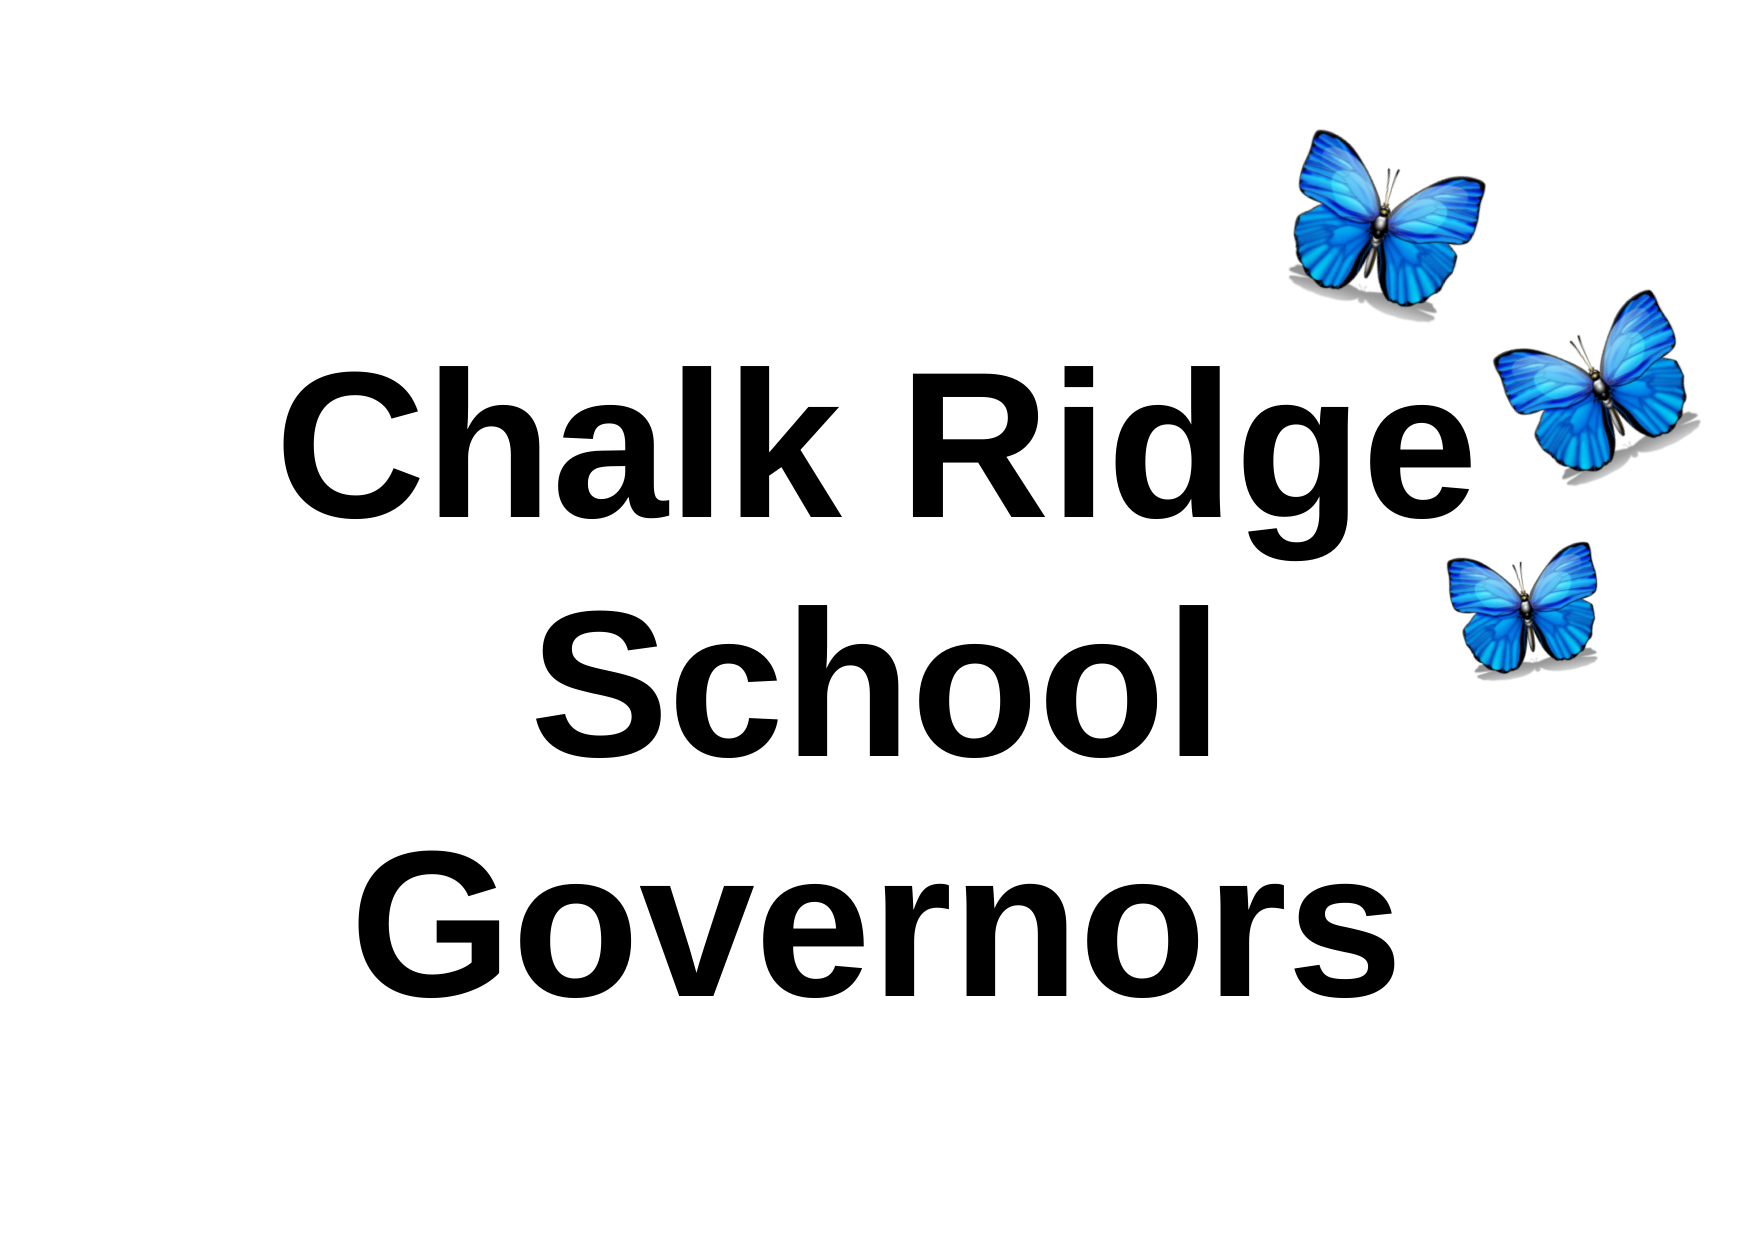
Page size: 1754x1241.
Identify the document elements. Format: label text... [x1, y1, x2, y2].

picture [1530, 265, 1724, 466]
picture [1264, 109, 1501, 322]
text Chalk Ridge School Governors [118, 322, 1636, 1041]
